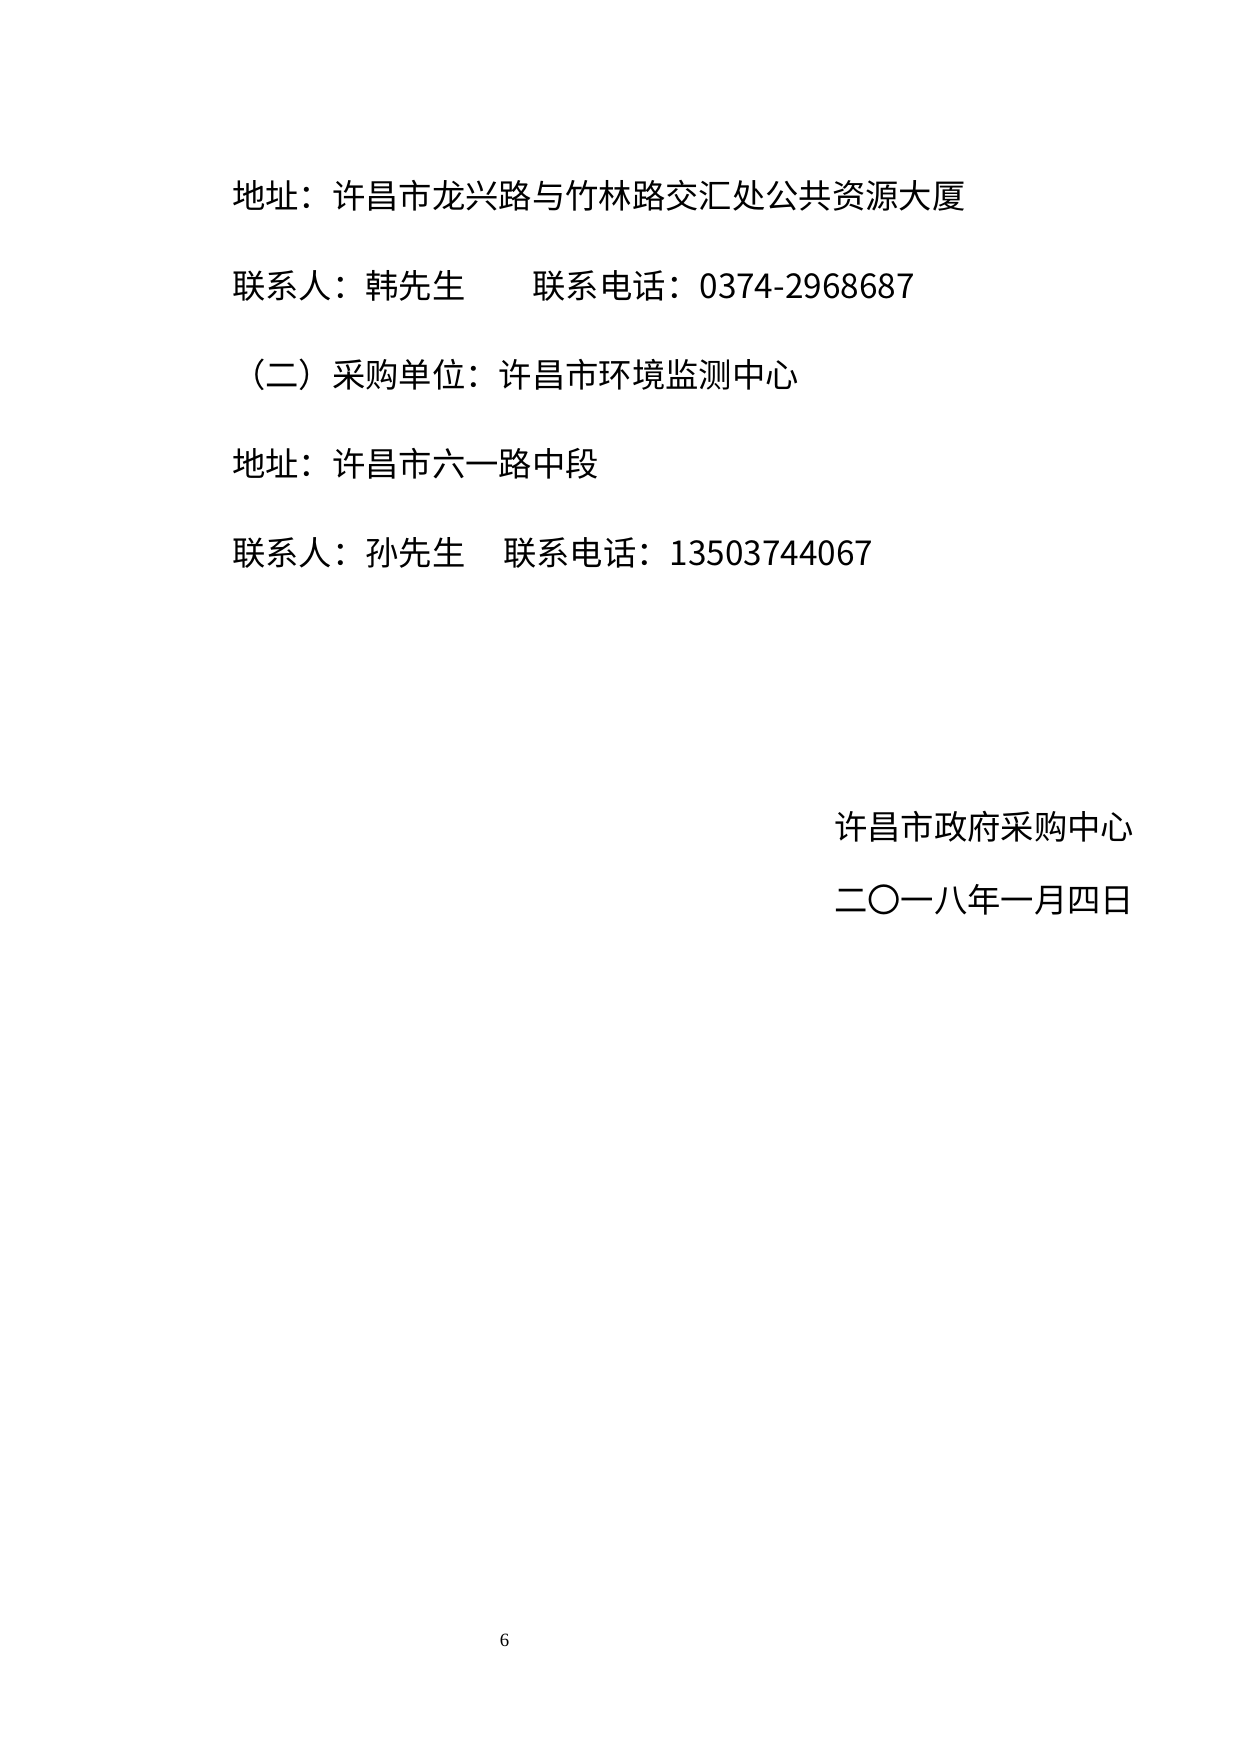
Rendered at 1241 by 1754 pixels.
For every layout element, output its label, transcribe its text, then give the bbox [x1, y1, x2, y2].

text 联系人：孙先生 联系电话：13503744067 [165, 518, 1134, 583]
text （二）采购单位：许昌市环境监测中心 [165, 340, 1134, 405]
text 地址：许昌市六一路中段 [165, 429, 1134, 494]
text 二〇一八年一月四日 [165, 873, 1134, 922]
text 地址：许昌市龙兴路与竹林路交汇处公共资源大厦 [165, 162, 1134, 227]
text 许昌市政府采购中心 [165, 801, 1134, 849]
text 联系人：韩先生 联系电话：0374-2968687 [165, 251, 1134, 316]
